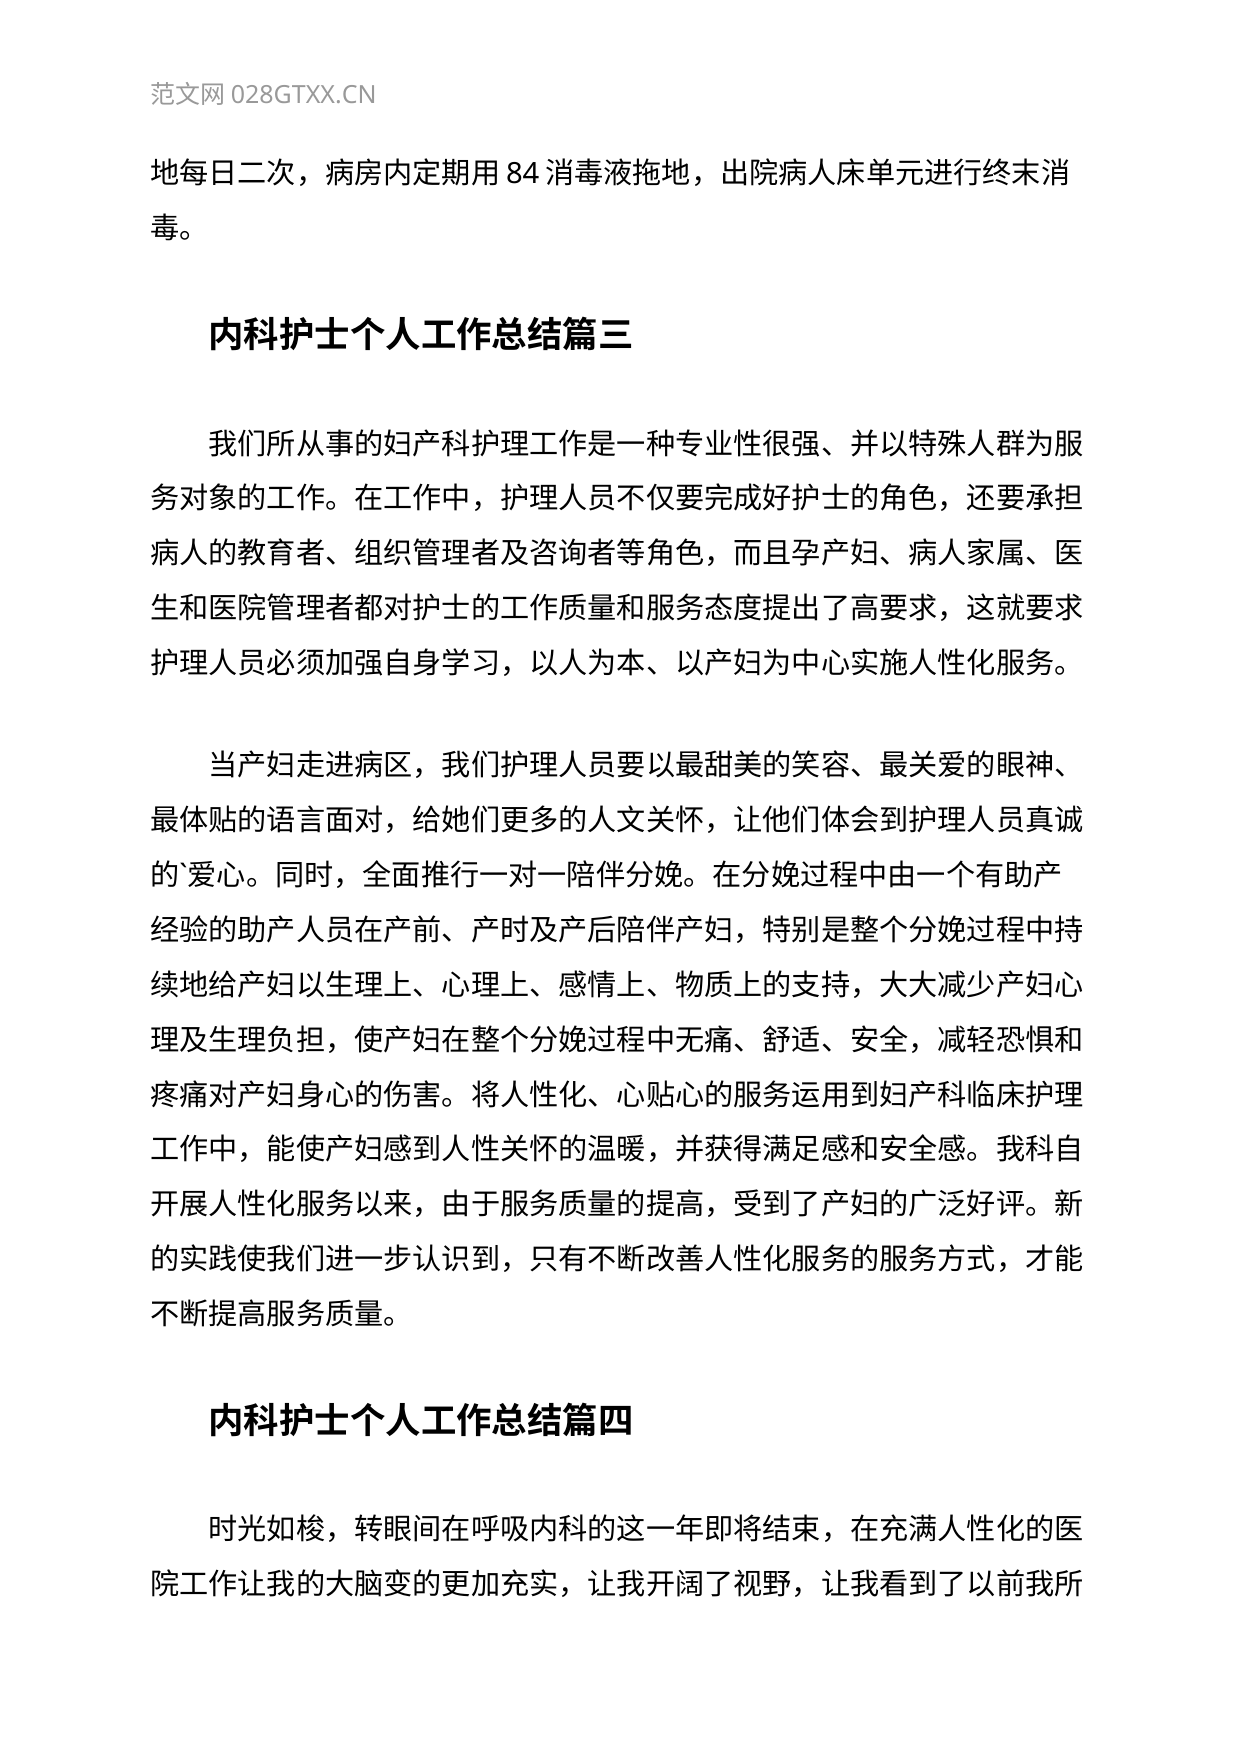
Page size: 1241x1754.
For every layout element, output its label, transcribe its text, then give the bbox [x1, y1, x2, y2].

text 内科护士个人工作总结篇三 [150, 307, 1090, 358]
text 我们所从事的妇产科护理工作是一种专业性很强、并以特殊人群为服务对象的工作。在工作中，护理人员不仅要完成好护士的角色，还要承担病人的教育者、组织管理者及咨询者等角色，而且孕产妇、病人家属、医生和医院管理者都对护士的工作质量和服务态度提出了高要求，这就要求护理人员必须加强自身学习，以人为本、以产妇为中心实施人性化服务。 [150, 420, 1090, 682]
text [150, 150, 1090, 247]
text 当产妇走进病区，我们护理人员要以最甜美的笑容、最关爱的眼神、最体贴的语言面对，给她们更多的人文关怀，让他们体会到护理人员真诚的`爱心。同时，全面推行一对一陪伴分娩。在分娩过程中由一个有助产经验的助产人员在产前、产时及产后陪伴产妇，特别是整个分娩过程中持续地给产妇以生理上、心理上、感情上、物质上的支持，大大减少产妇心理及生理负担，使产妇在整个分娩过程中无痛、舒适、安全，减轻恐惧和疼痛对产妇身心的伤害。将人性化、心贴心的服务运用到妇产科临床护理工作中，能使产妇感到人性关怀的温暖，并获得满足感和安全感。我科自开展人性化服务以来，由于服务质量的提高，受到了产妇的广泛好评。新的实践使我们进一步认识到，只有不断改善人性化服务的服务方式，才能不断提高服务质量。 [150, 742, 1090, 1333]
text 内科护士个人工作总结篇四 [150, 1392, 1090, 1444]
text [150, 1506, 1090, 1603]
